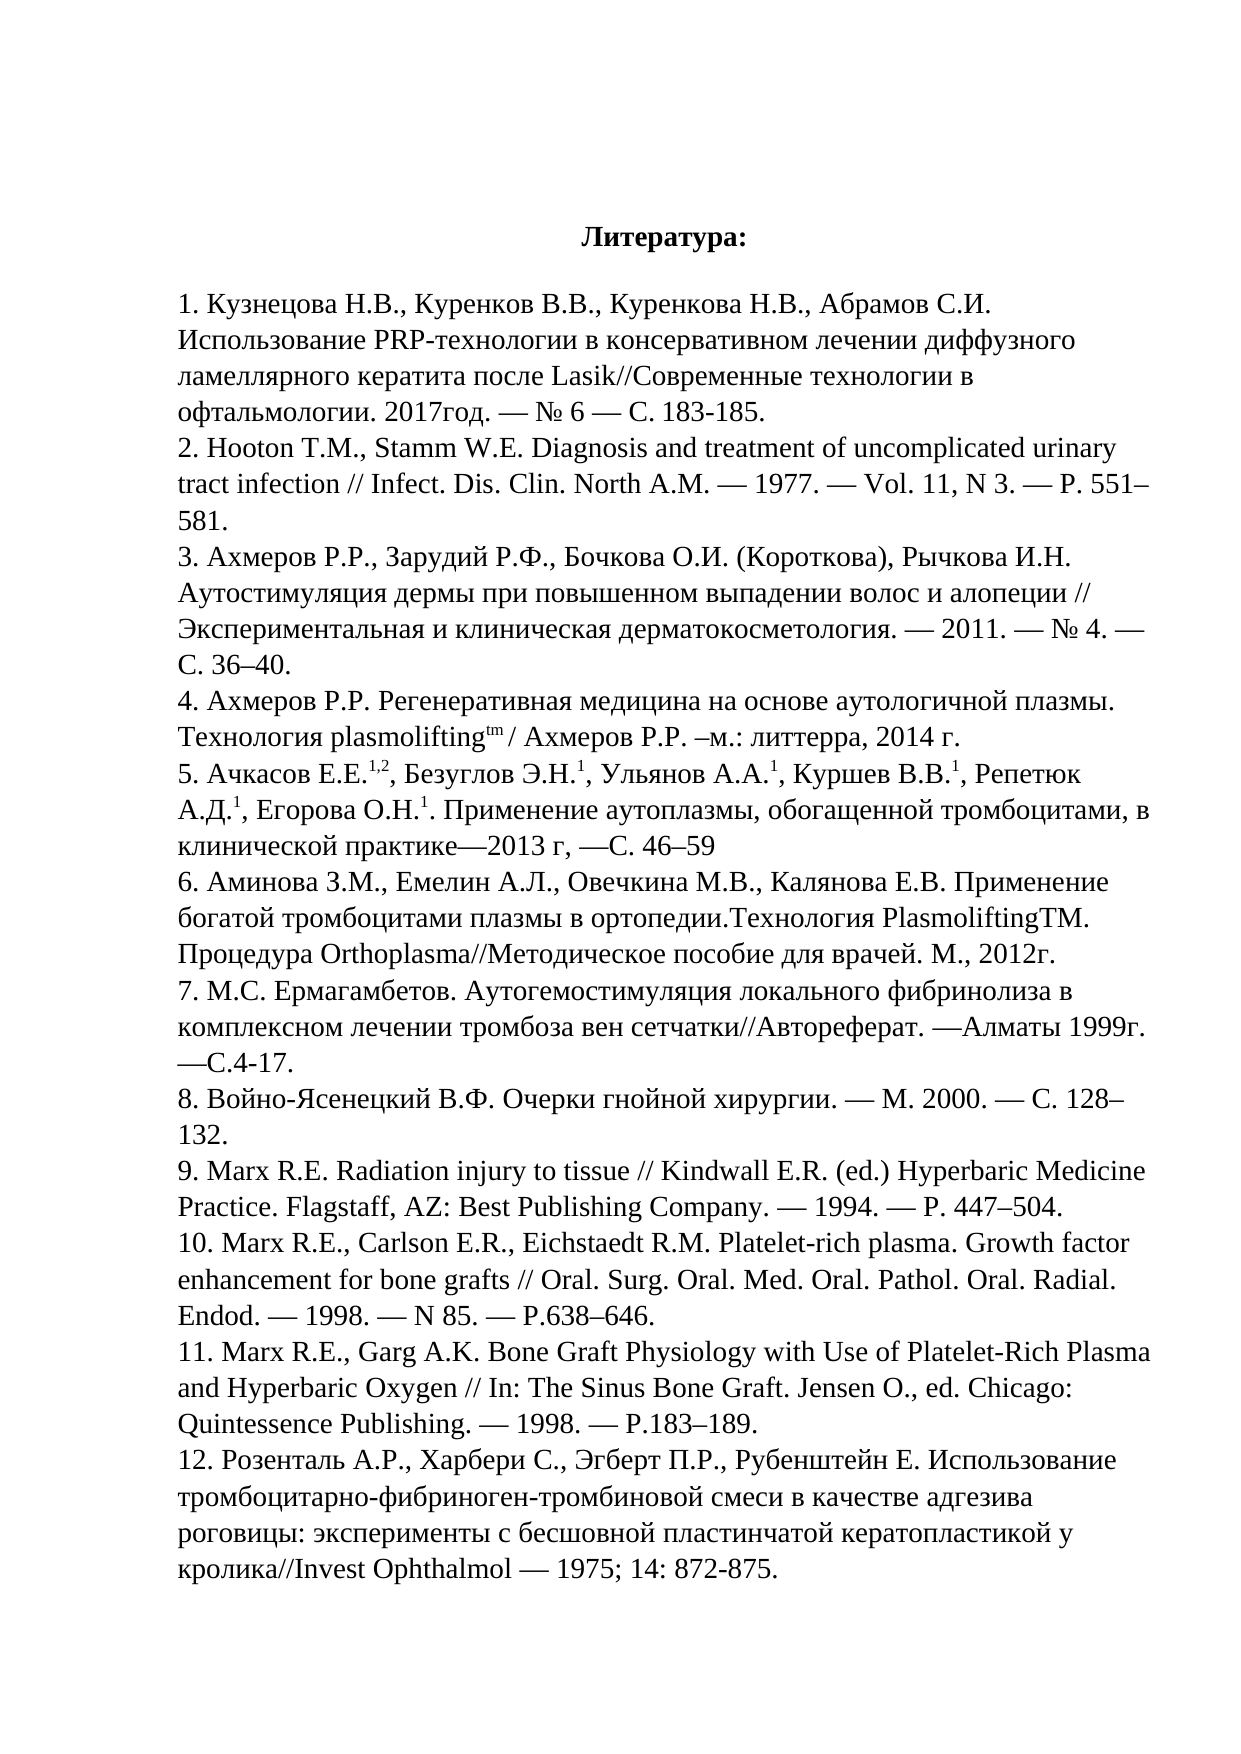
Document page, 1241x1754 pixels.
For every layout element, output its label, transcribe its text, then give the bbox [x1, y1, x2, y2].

text 7. М.С. Ермагамбетов. Аутогемостимуляция локального фибринолиза в комплексном лечении тромбоза вен сетчатки//Автореферат. —Алматы 1999г. —С.4-17. [177, 973, 1152, 1078]
text 10. Marx R.E., Carlson E.R., Eichstaedt R.M. Platelet-rich plasma. Growth factor enhancement for bone grafts // Oral. Surg. Oral. Med. Oral. Pathol. Oral. Radial. Endod. — 1998. — N 85. — Р.638–646. [177, 1226, 1152, 1331]
text 2. Hooton T.M., Stamm W.E. Diagnosis and treatment of uncomplicated urinary tract infection // Infect. Dis. Clin. North A.M. — 1977. — Vol. 11, N 3. — P. 551–581. [177, 430, 1152, 536]
text 11. Marx R.E., Garg A.K. Bone Graft Physiology with Use of Platelet-Rich Plasma and Hyperbaric Oxygen // In: The Sinus Bone Graft. Jensen O., ed. Chicago: Quintessence Publishing. — 1998. — Р.183–189. [177, 1334, 1152, 1440]
text 5. Ачкасов Е.Е.1,2, Безуглов Э.Н.1, Ульянов А.А.1, Куршев В.В.1, Репетюк А.Д.1, Егорова О.Н.1. Применение аутоплазмы, обогащенной тромбоцитами, в клинической практике—2013 г, —C. 46–59 [177, 756, 1152, 862]
text Литература: [177, 219, 1152, 252]
text 8. Войно-Ясенецкий В.Ф. Очерки гнойной хирургии. — М. 2000. — С. 128–132. [177, 1081, 1152, 1151]
text 3. Ахмеров Р.Р., Зарудий Р.Ф., Бочкова О.И. (Короткова), Рычкова И.Н. Аутостимуляция дермы при повышенном выпадении волос и алопеции // Экспериментальная и клиническая дерматокосметология. — 2011. — № 4. — С. 36–40. [177, 539, 1152, 681]
text 9. Marx R.E. Radiation injury to tissue // Kindwall E.R. (ed.) Hyperbaric Medicine Practice. Flagstaff, AZ: Best Publishing Company. — 1994. — P. 447–504. [177, 1153, 1152, 1223]
text 12. Розенталь А.Р., Харбери С., Эгберт П.Р., Рубенштейн Е. Использование тромбоцитарно-фибриноген-тромбиновой смеси в качестве адгезива роговицы: эксперименты с бесшовной пластинчатой ​​кератопластикой у кролика//Invest Ophthalmol — 1975; 14: 872-875. [177, 1442, 1152, 1584]
text 1. Кузнецова Н.В., Куренков В.В., Куренкова Н.В., Абрамов С.И. Использование PRP-технологии в консервативном лечении диффузного ламеллярного кератита после Lasik//Современные технологии в офтальмологии. 2017год. — № 6 — С. 183-185. [177, 286, 1152, 428]
text 6. Аминова З.М., Емелин А.Л., Овечкина М.В., Калянова Е.В. Применение богатой тромбоцитами плазмы в ортопедии.Технология PlasmoliftingТМ. Процедура Orthoplasma//Методическое пособие для врачей. М., 2012г. [177, 864, 1152, 970]
text 4. Ахмеров Р.Р. Регенеративная медицина на основе аутологичной плазмы. Технология plasmoliftingtm / Ахмеров Р.Р. –м.: литтерра, 2014 г. [177, 683, 1152, 753]
